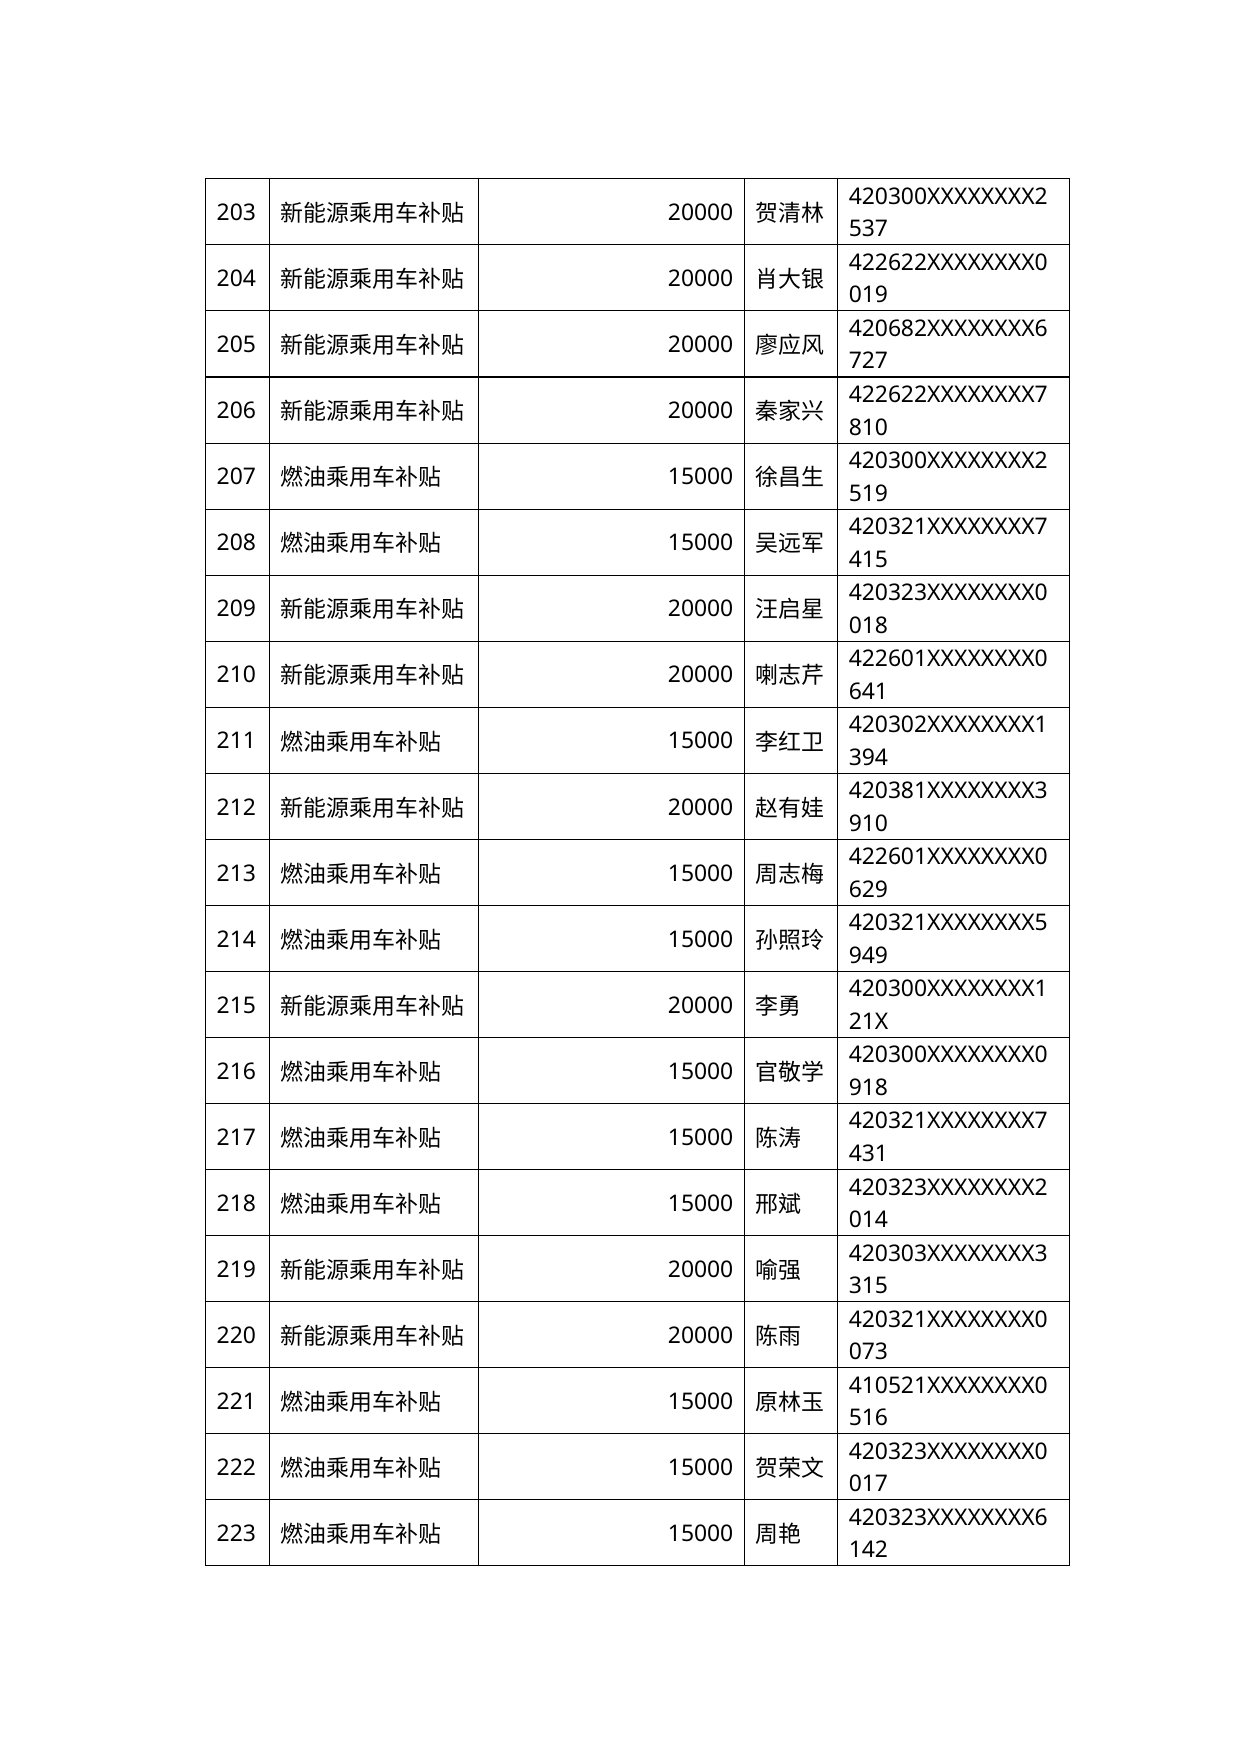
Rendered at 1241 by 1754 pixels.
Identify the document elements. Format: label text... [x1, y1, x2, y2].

table_cell 官敬学 [745, 1038, 837, 1103]
table_cell 喻强 [745, 1236, 837, 1301]
table_cell 208 [206, 510, 269, 574]
table_cell 206 [206, 378, 269, 442]
table_cell 420302XXXXXXXX1394 [838, 708, 1069, 773]
table_cell 410521XXXXXXXX0516 [838, 1368, 1069, 1433]
table_cell 贺荣文 [745, 1434, 837, 1499]
table_cell 221 [206, 1368, 269, 1433]
table_cell 廖应风 [745, 311, 837, 376]
table_cell 李红卫 [745, 708, 837, 773]
table_cell 420300XXXXXXXX2519 [838, 444, 1069, 508]
table_cell 422601XXXXXXXX0629 [838, 840, 1069, 905]
table_cell 新能源乘用车补贴 [270, 1302, 478, 1367]
table_cell 新能源乘用车补贴 [270, 642, 478, 707]
table_cell 420381XXXXXXXX3910 [838, 774, 1069, 839]
table_cell 15000 [479, 1104, 744, 1169]
table_cell 周志梅 [745, 840, 837, 905]
table_cell 15000 [479, 1434, 744, 1499]
table_cell 20000 [479, 972, 744, 1037]
table_cell 422601XXXXXXXX0641 [838, 642, 1069, 707]
table_cell 204 [206, 245, 269, 310]
table_cell 203 [206, 179, 269, 244]
table_cell 15000 [479, 840, 744, 905]
table_cell 20000 [479, 1302, 744, 1367]
table_cell 新能源乘用车补贴 [270, 311, 478, 376]
table_cell 赵有娃 [745, 774, 837, 839]
table_cell 周艳 [745, 1500, 837, 1565]
table_cell 新能源乘用车补贴 [270, 774, 478, 839]
table_cell 213 [206, 840, 269, 905]
table_cell 贺清林 [745, 179, 837, 244]
table_cell 15000 [479, 708, 744, 773]
table_cell 20000 [479, 1236, 744, 1301]
table_cell 20000 [479, 378, 744, 442]
table_cell 420300XXXXXXXX121X [838, 972, 1069, 1037]
table_cell 223 [206, 1500, 269, 1565]
table_cell 212 [206, 774, 269, 839]
table_cell 20000 [479, 576, 744, 641]
table_cell 420321XXXXXXXX7431 [838, 1104, 1069, 1169]
table_cell 20000 [479, 311, 744, 376]
table_cell 220 [206, 1302, 269, 1367]
table_cell 15000 [479, 1170, 744, 1235]
table_cell 211 [206, 708, 269, 773]
table_cell 420323XXXXXXXX2014 [838, 1170, 1069, 1235]
table_cell 420323XXXXXXXX6142 [838, 1500, 1069, 1565]
table_cell 420682XXXXXXXX6727 [838, 311, 1069, 376]
table_cell 214 [206, 906, 269, 971]
table_cell 15000 [479, 1368, 744, 1433]
table_cell 燃油乘用车补贴 [270, 840, 478, 905]
table_cell 420300XXXXXXXX2537 [838, 179, 1069, 244]
table_cell 陈雨 [745, 1302, 837, 1367]
table_cell 新能源乘用车补贴 [270, 972, 478, 1037]
table_cell 陈涛 [745, 1104, 837, 1169]
table_cell 吴远军 [745, 510, 837, 574]
table_cell 汪启星 [745, 576, 837, 641]
table_cell 420303XXXXXXXX3315 [838, 1236, 1069, 1301]
table_cell 邢斌 [745, 1170, 837, 1235]
table_cell 210 [206, 642, 269, 707]
table_cell 20000 [479, 245, 744, 310]
table_cell 15000 [479, 1038, 744, 1103]
table_cell 20000 [479, 774, 744, 839]
table_cell 徐昌生 [745, 444, 837, 508]
table_cell 217 [206, 1104, 269, 1169]
table_cell 15000 [479, 906, 744, 971]
table_cell 燃油乘用车补贴 [270, 1368, 478, 1433]
table_cell 燃油乘用车补贴 [270, 510, 478, 574]
table_cell 422622XXXXXXXX7810 [838, 378, 1069, 442]
table_cell 燃油乘用车补贴 [270, 1038, 478, 1103]
table_cell 420300XXXXXXXX0918 [838, 1038, 1069, 1103]
table_cell 秦家兴 [745, 378, 837, 442]
table_cell 422622XXXXXXXX0019 [838, 245, 1069, 310]
table_cell 燃油乘用车补贴 [270, 1170, 478, 1235]
table_cell 燃油乘用车补贴 [270, 906, 478, 971]
table_cell 20000 [479, 642, 744, 707]
table_cell 420321XXXXXXXX5949 [838, 906, 1069, 971]
table_cell 新能源乘用车补贴 [270, 576, 478, 641]
table_cell 420321XXXXXXXX7415 [838, 510, 1069, 574]
table_cell 15000 [479, 510, 744, 574]
table_cell 222 [206, 1434, 269, 1499]
table_cell 新能源乘用车补贴 [270, 1236, 478, 1301]
table_cell 218 [206, 1170, 269, 1235]
table_cell 15000 [479, 1500, 744, 1565]
table_cell 原林玉 [745, 1368, 837, 1433]
table_cell 420321XXXXXXXX0073 [838, 1302, 1069, 1367]
table_cell 20000 [479, 179, 744, 244]
table_cell 420323XXXXXXXX0017 [838, 1434, 1069, 1499]
table_cell 燃油乘用车补贴 [270, 708, 478, 773]
table_cell 207 [206, 444, 269, 508]
table_cell 燃油乘用车补贴 [270, 1434, 478, 1499]
table_cell 215 [206, 972, 269, 1037]
table_cell 新能源乘用车补贴 [270, 179, 478, 244]
table_cell 205 [206, 311, 269, 376]
table_cell 209 [206, 576, 269, 641]
table_cell 新能源乘用车补贴 [270, 245, 478, 310]
table_cell 肖大银 [745, 245, 837, 310]
table_cell 燃油乘用车补贴 [270, 1500, 478, 1565]
table_cell 喇志芹 [745, 642, 837, 707]
table_cell 李勇 [745, 972, 837, 1037]
table_cell 燃油乘用车补贴 [270, 444, 478, 508]
table_cell 孙照玲 [745, 906, 837, 971]
table_cell 15000 [479, 444, 744, 508]
table_cell 219 [206, 1236, 269, 1301]
table_cell 216 [206, 1038, 269, 1103]
table_cell 燃油乘用车补贴 [270, 1104, 478, 1169]
table_cell 420323XXXXXXXX0018 [838, 576, 1069, 641]
table_cell 新能源乘用车补贴 [270, 378, 478, 442]
